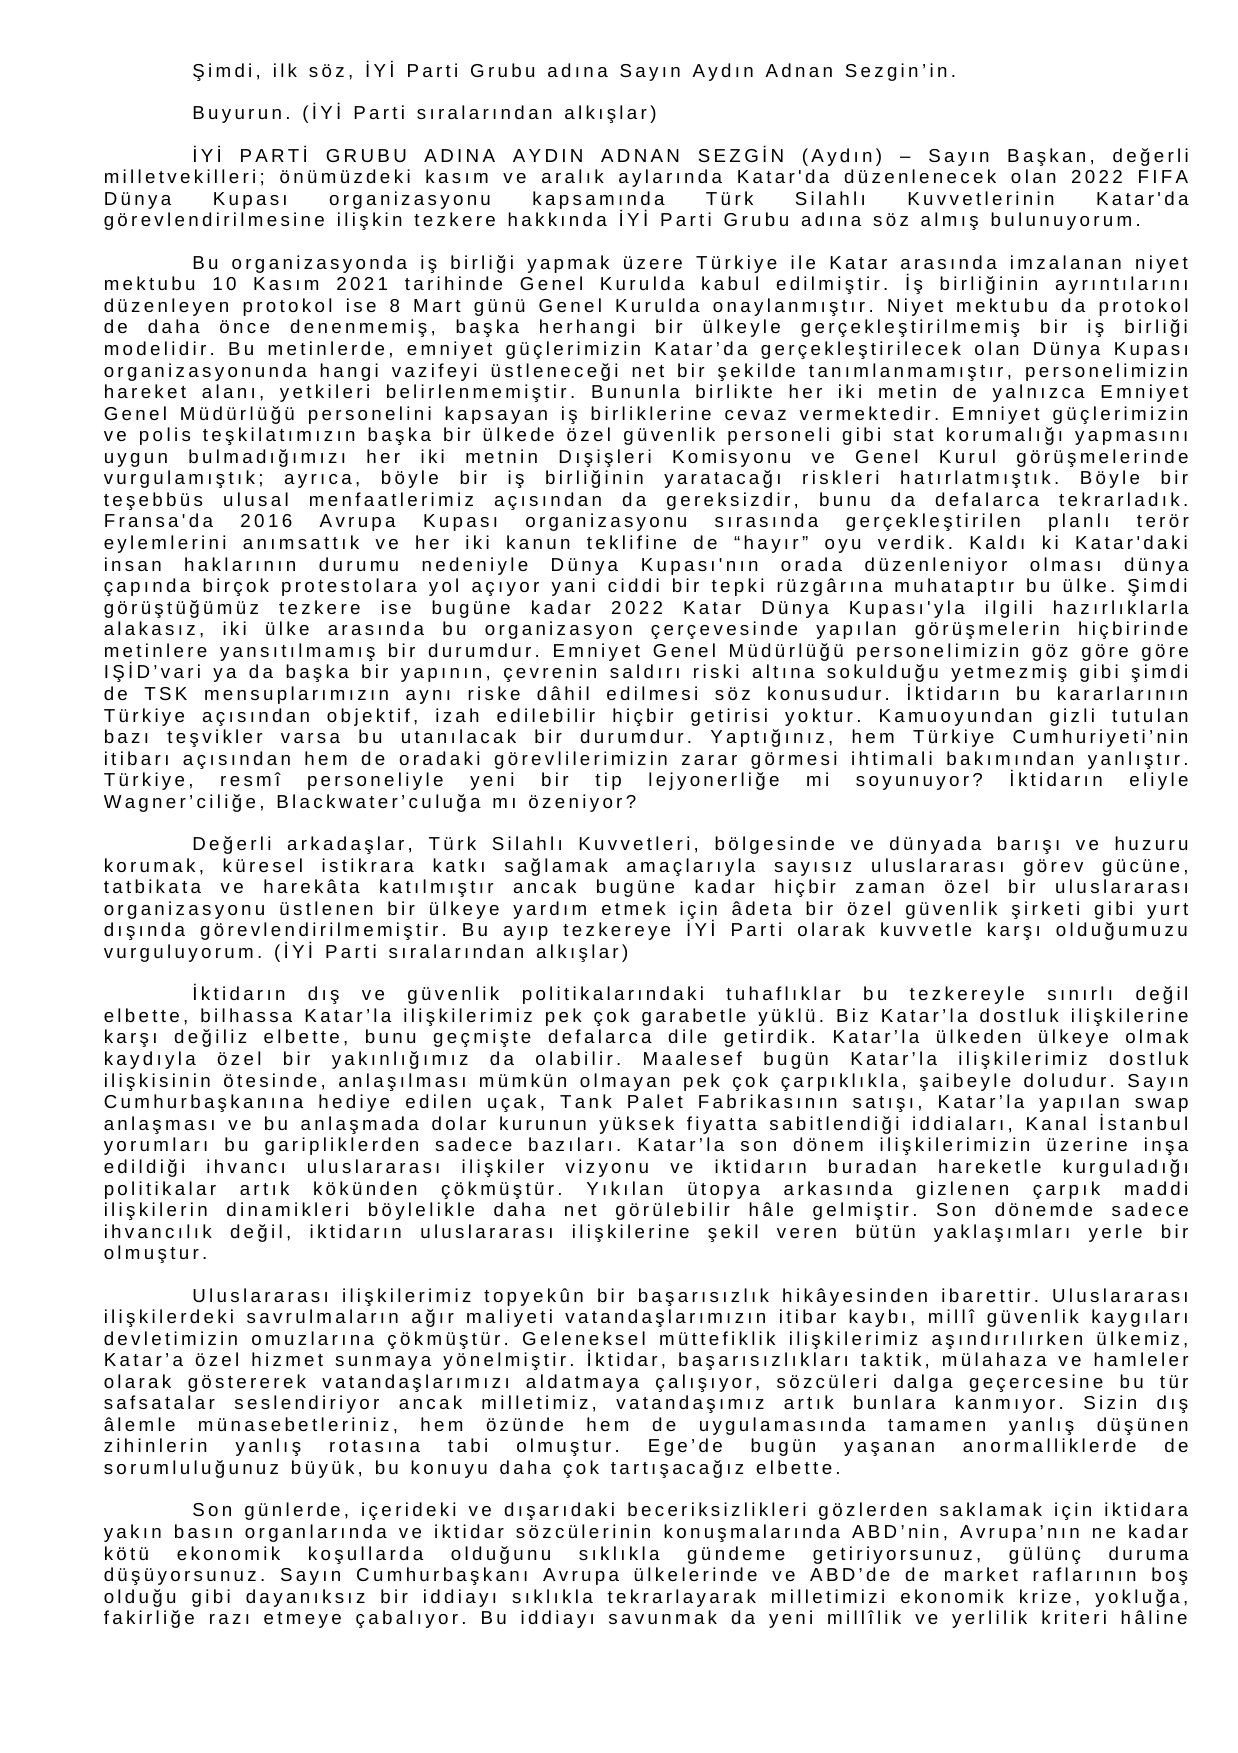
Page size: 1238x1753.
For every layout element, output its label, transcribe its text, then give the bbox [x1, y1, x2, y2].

text Buyurun. (İYİ Parti sıralarından alkışlar) [103, 102, 1190, 124]
text Bu organizasyonda iş birliği yapmak üzere Türkiye ile Katar arasında imzalanan niyet mektubu 10 Kasım 2021 tarihinde Genel Kurulda kabul edilmiştir. İş birliğinin ayrıntılarını düzenleyen protokol ise 8 Mart günü Genel Kurulda onaylanmıştır. Niyet mektubu da protokol de daha önce denenmemiş, başka herhangi bir ülkeyle gerçekleştirilmemiş bir iş birliği modelidir. Bu metinlerde, emniyet güçlerimizin Katar’da gerçekleştirilecek olan Dünya Kupası organizasyonunda hangi vazifeyi üstleneceği net bir şekilde tanımlanmamıştır, personelimizin hareket alanı, yetkileri belirlenmemiştir. Bununla birlikte her iki metin de yalnızca Emniyet Genel Müdürlüğü personelini kapsayan iş birliklerine cevaz vermektedir. Emniyet güçlerimizin ve polis teşkilatımızın başka bir ülkede özel güvenlik personeli gibi stat korumalığı yapmasını uygun bulmadığımızı her iki metnin Dışişleri Komisyonu ve Genel Kurul görüşmelerinde vurgulamıştık; ayrıca, böyle bir iş birliğinin yaratacağı riskleri hatırlatmıştık. Böyle bir teşebbüs ulusal menfaatlerimiz açısından da gereksizdir, bunu da defalarca tekrarladık. Fransa'da 2016 Avrupa Kupası organizasyonu sırasında gerçekleştirilen planlı terör eylemlerini anımsattık ve her iki kanun teklifine de “hayır” oyu verdik. Kaldı ki Katar'daki insan haklarının durumu nedeniyle Dünya Kupası'nın orada düzenleniyor olması dünya çapında birçok protestolara yol açıyor yani ciddi bir tepki rüzgârına muhataptır bu ülke. Şimdi görüştüğümüz tezkere ise bugüne kadar 2022 Katar Dünya Kupası'yla ilgili hazırlıklarla alakasız, iki ülke arasında bu organizasyon çerçevesinde yapılan görüşmelerin hiçbirinde metinlere yansıtılmamış bir durumdur. Emniyet Genel Müdürlüğü personelimizin göz göre göre IŞİD’vari ya da başka bir yapının, çevrenin saldırı riski altına sokulduğu yetmezmiş gibi şimdi de TSK mensuplarımızın aynı riske dâhil edilmesi söz konusudur. İktidarın bu kararlarının Türkiye açısından objektif, izah edilebilir hiçbir getirisi yoktur. Kamuoyundan gizli tutulan bazı teşvikler varsa bu utanılacak bir durumdur. Yaptığınız, hem Türkiye Cumhuriyeti’nin itibarı açısından hem de oradaki görevlilerimizin zarar görmesi ihtimali bakımından yanlıştır. Türkiye, resmî personeliyle yeni bir tip lejyonerliğe mi soyunuyor? İktidarın eliyle Wagner’ciliğe, Blackwater’culuğa mı özeniyor? [103, 252, 1190, 812]
text Değerli arkadaşlar, Türk Silahlı Kuvvetleri, bölgesinde ve dünyada barışı ve huzuru korumak, küresel istikrara katkı sağlamak amaçlarıyla sayısız uluslararası görev gücüne, tatbikata ve harekâta katılmıştır ancak bugüne kadar hiçbir zaman özel bir uluslararası organizasyonu üstlenen bir ülkeye yardım etmek için âdeta bir özel güvenlik şirketi gibi yurt dışında görevlendirilmemiştir. Bu ayıp tezkereye İYİ Parti olarak kuvvetle karşı olduğumuzu vurguluyorum. (İYİ Parti sıralarından alkışlar) [103, 833, 1190, 962]
text İktidarın dış ve güvenlik politikalarındaki tuhaflıklar bu tezkereyle sınırlı değil elbette, bilhassa Katar’la ilişkilerimiz pek çok garabetle yüklü. Biz Katar’la dostluk ilişkilerine karşı değiliz elbette, bunu geçmişte defalarca dile getirdik. Katar’la ülkeden ülkeye olmak kaydıyla özel bir yakınlığımız da olabilir. Maalesef bugün Katar’la ilişkilerimiz dostluk ilişkisinin ötesinde, anlaşılması mümkün olmayan pek çok çarpıklıkla, şaibeyle doludur. Sayın Cumhurbaşkanına hediye edilen uçak, Tank Palet Fabrikasının satışı, Katar’la yapılan swap anlaşması ve bu anlaşmada dolar kurunun yüksek fiyatta sabitlendiği iddiaları, Kanal İstanbul yorumları bu garipliklerden sadece bazıları. Katar’la son dönem ilişkilerimizin üzerine inşa edildiği ihvancı uluslararası ilişkiler vizyonu ve iktidarın buradan hareketle kurguladığı politikalar artık kökünden çökmüştür. Yıkılan ütopya arkasında gizlenen çarpık maddi ilişkilerin dinamikleri böylelikle daha net görülebilir hâle gelmiştir. Son dönemde sadece ihvancılık değil, iktidarın uluslararası ilişkilerine şekil veren bütün yaklaşımları yerle bir olmuştur. [103, 983, 1190, 1263]
text Şimdi, ilk söz, İYİ Parti Grubu adına Sayın Aydın Adnan Sezgin’in. [103, 60, 1190, 81]
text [103, 1499, 1190, 1629]
text Uluslararası ilişkilerimiz topyekûn bir başarısızlık hikâyesinden ibarettir. Uluslararası ilişkilerdeki savrulmaların ağır maliyeti vatandaşlarımızın itibar kaybı, millî güvenlik kaygıları devletimizin omuzlarına çökmüştür. Geleneksel müttefiklik ilişkilerimiz aşındırılırken ülkemiz, Katar’a özel hizmet sunmaya yönelmiştir. İktidar, başarısızlıkları taktik, mülahaza ve hamleler olarak göstererek vatandaşlarımızı aldatmaya çalışıyor, sözcüleri dalga geçercesine bu tür safsatalar seslendiriyor ancak milletimiz, vatandaşımız artık bunlara kanmıyor. Sizin dış âlemle münasebetleriniz, hem özünde hem de uygulamasında tamamen yanlış düşünen zihinlerin yanlış rotasına tabi olmuştur. Ege’de bugün yaşanan anormalliklerde de sorumluluğunuz büyük, bu konuyu daha çok tartışacağız elbette. [103, 1284, 1190, 1478]
text İYİ PARTİ GRUBU ADINA AYDIN ADNAN SEZGİN (Aydın) – Sayın Başkan, değerli milletvekilleri; önümüzdeki kasım ve aralık aylarında Katar'da düzenlenecek olan 2022 FIFA Dünya Kupası organizasyonu kapsamında Türk Silahlı Kuvvetlerinin Katar'da görevlendirilmesine ilişkin tezkere hakkında İYİ Parti Grubu adına söz almış bulunuyorum. [103, 144, 1190, 231]
